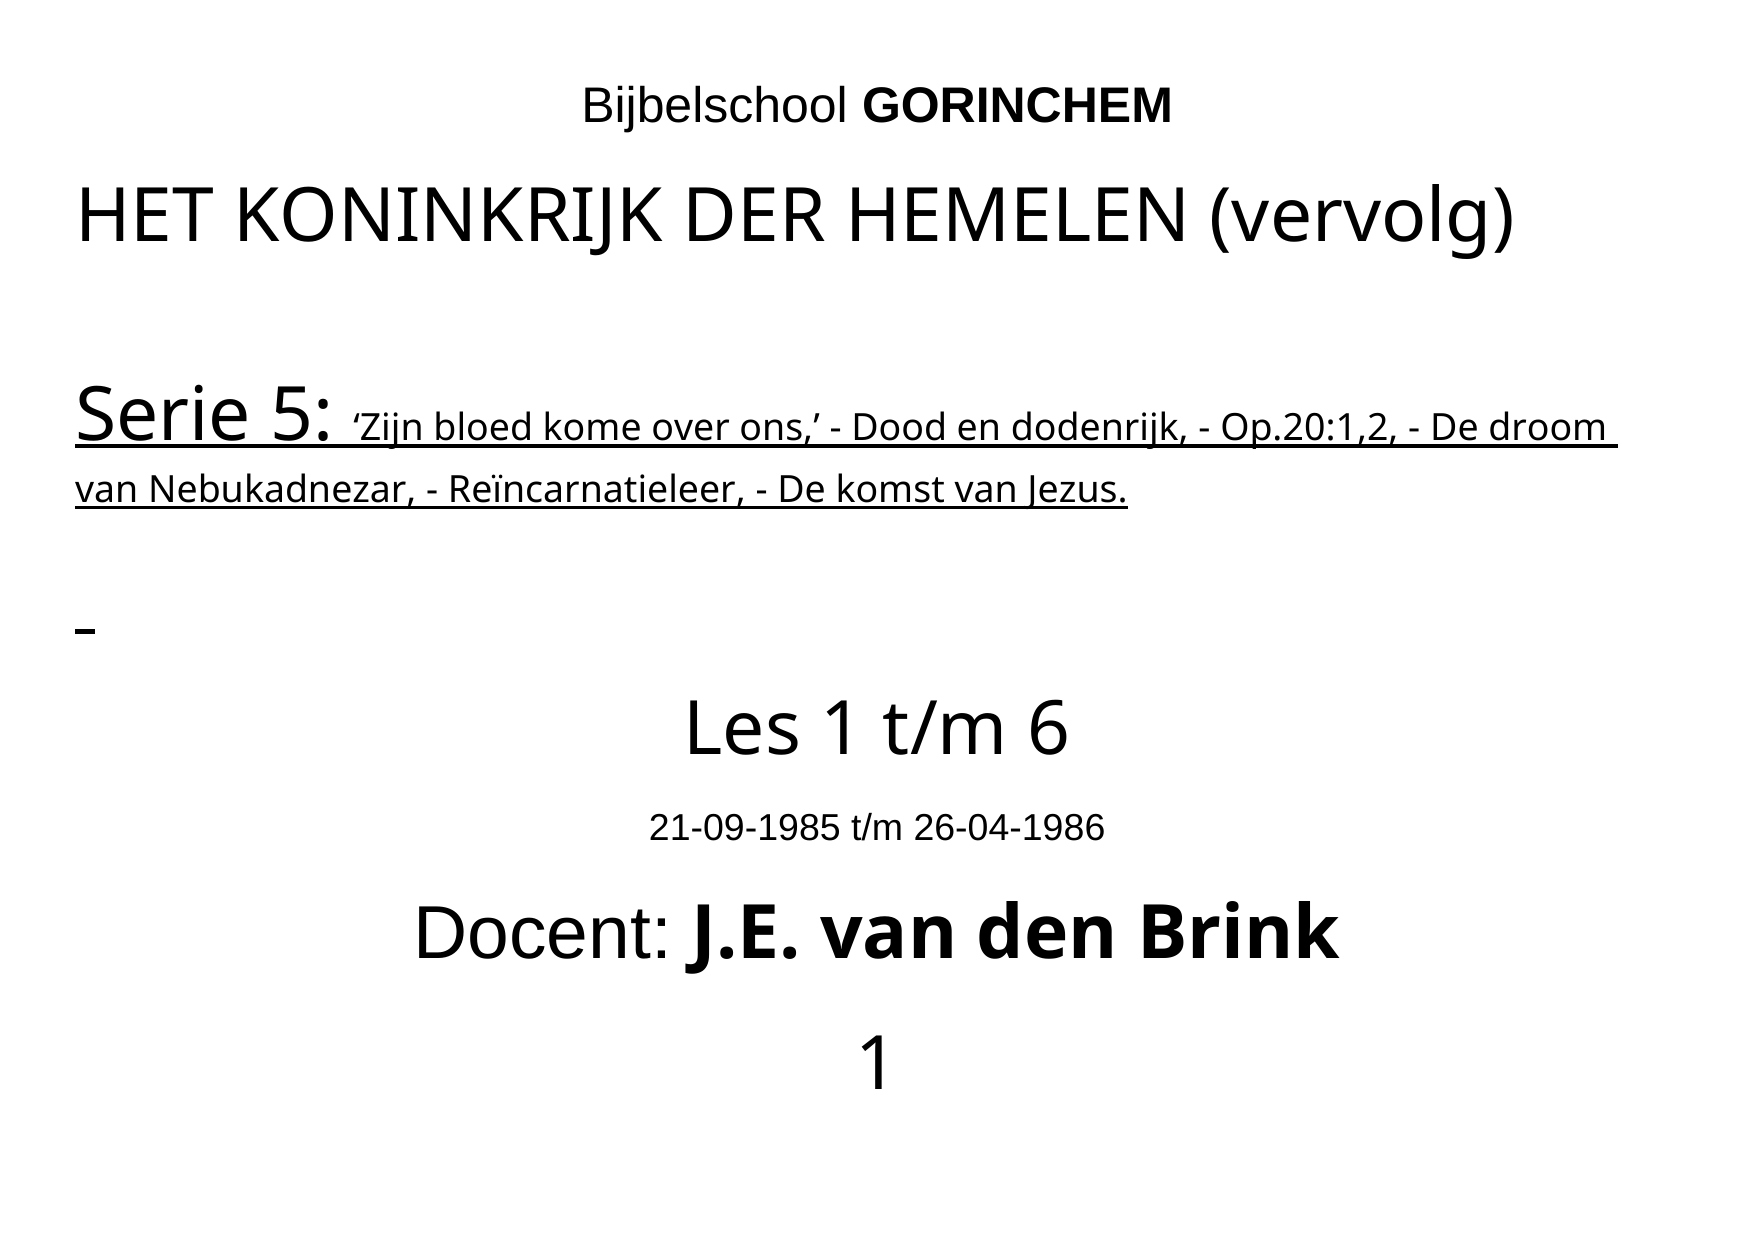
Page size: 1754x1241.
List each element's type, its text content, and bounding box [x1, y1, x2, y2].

text 21-09-1985 t/m 26-04-1986 [75, 806, 1679, 849]
text Serie 5: ‘Zijn bloed kome over ons,’ - Dood en dodenrijk, - Op.20:1,2, - De droom van Nebukadnezar, - Reïncarnatieleer, - De komst van Jezus. [75, 361, 1679, 514]
text Docent: J.E. van den Brink [75, 878, 1679, 980]
text HET KONINKRIJK DER HEMELEN (vervolg) [75, 162, 1679, 264]
text 1 [75, 1009, 1679, 1111]
text Bijbelschool GORINCHEM [75, 75, 1679, 132]
text Les 1 t/m 6 [75, 674, 1679, 776]
